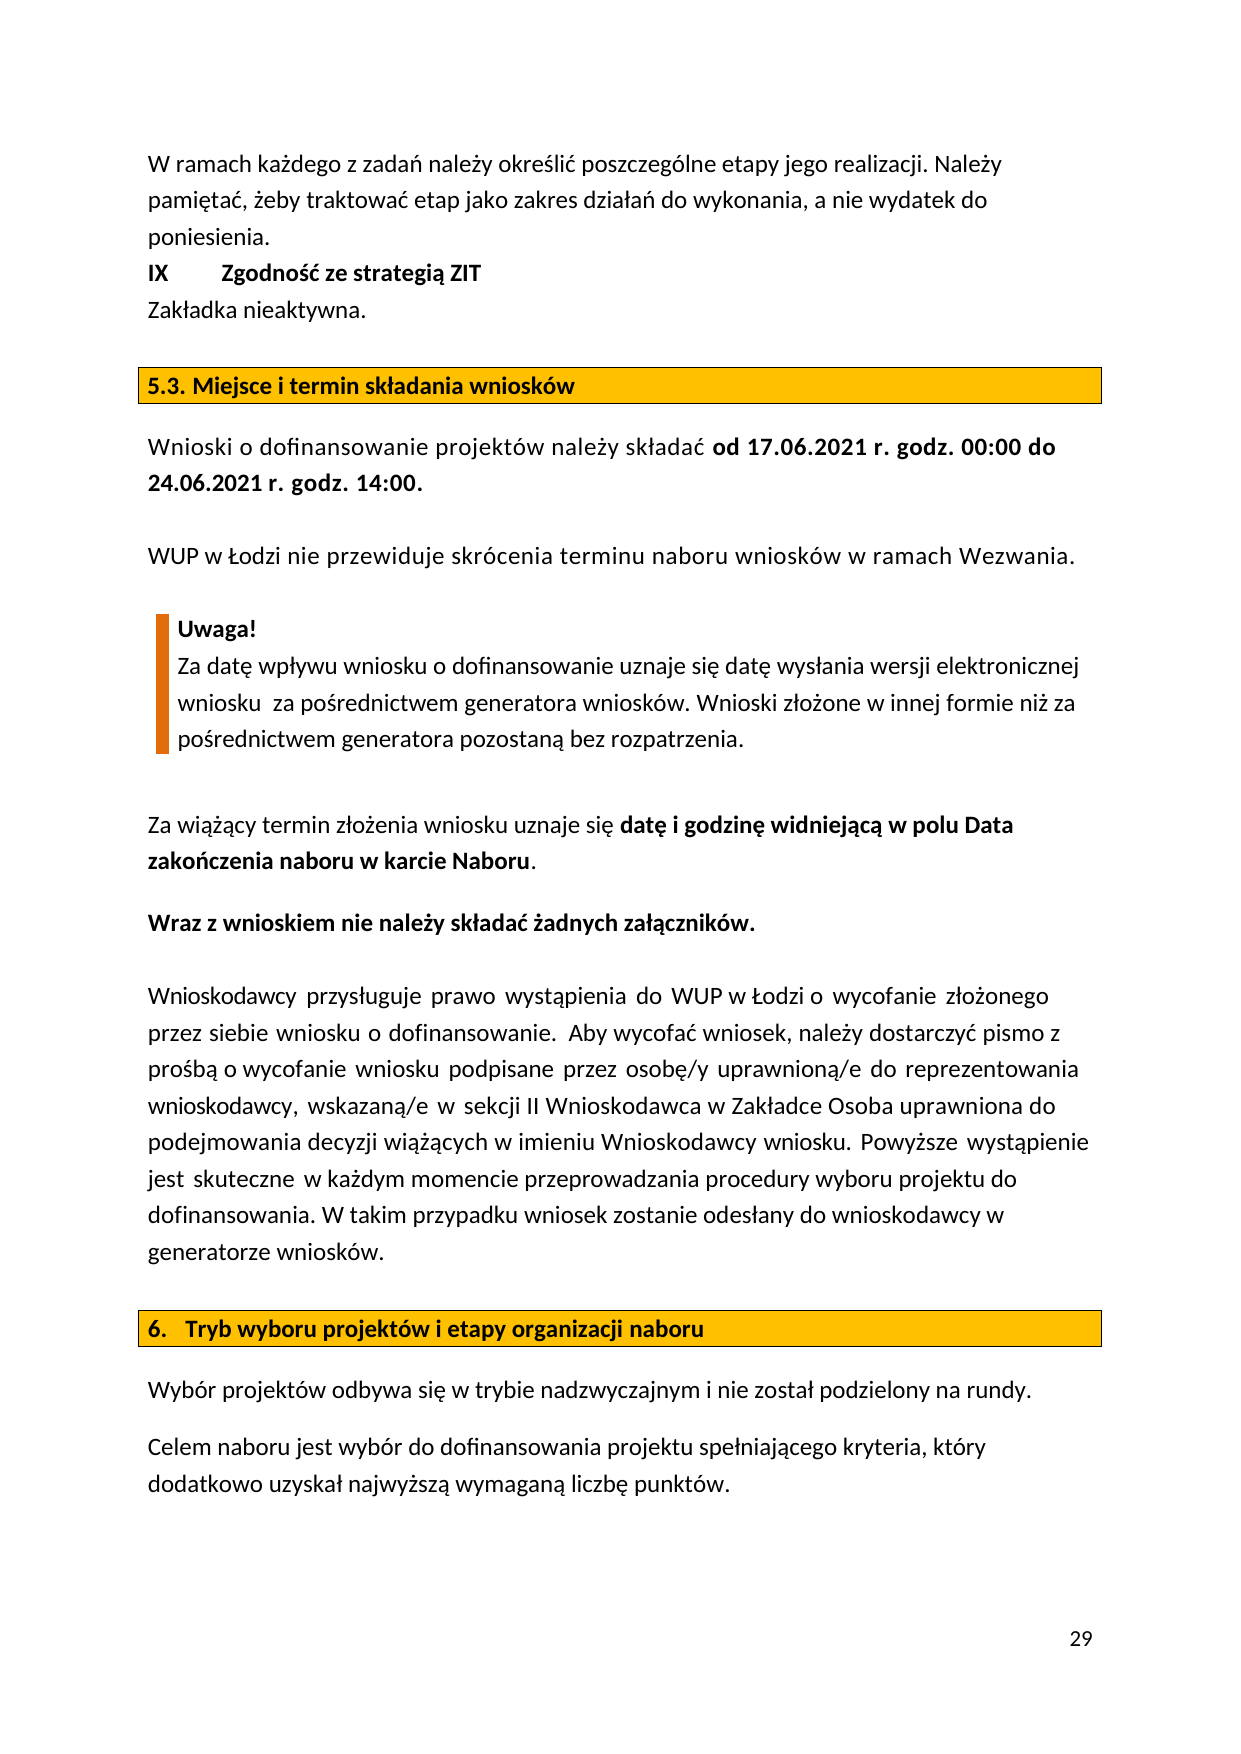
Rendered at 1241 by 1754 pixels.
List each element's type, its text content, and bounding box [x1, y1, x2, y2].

text W ramach każdego z zadań należy określić poszczególne etapy jego realizacji. Należy pamiętać, żeby traktować etap jako zakres działań do wykonania, a nie wydatek do poniesienia. [148, 148, 1092, 251]
text Wnioski o dofinansowanie projektów należy składać od 17.06.2021 r. godz. 00:00 do 24.06.2021 r. godz. 14:00. [148, 431, 1092, 498]
text Uwaga! [156, 613, 1092, 644]
text Zakładka nieaktywna. [148, 294, 1092, 324]
text IX Zgodność ze strategią ZIT [148, 257, 1092, 288]
list Miejsce i termin składania wniosków [139, 368, 1101, 403]
list Tryb wyboru projektów i etapy organizacji naboru [139, 1311, 1101, 1346]
text WUP w Łodzi nie przewiduje skrócenia terminu naboru wniosków w ramach Wezwania. [148, 540, 1092, 571]
text Wybór projektów odbywa się w trybie nadzwyczajnym i nie został podzielony na rundy. [148, 1374, 1092, 1404]
text Celem naboru jest wybór do dofinansowania projektu spełniającego kryteria, który dodatkowo uzyskał najwyższą wymaganą liczbę punktów. [148, 1431, 1092, 1498]
text Za wiążący termin złożenia wniosku uznaje się datę i godzinę widniejącą w polu Data zakończenia naboru w karcie Naboru. [148, 809, 1092, 876]
text Za datę wpływu wniosku o dofinansowanie uznaje się datę wysłania wersji elektronicznej wniosku za pośrednictwem generatora wniosków. Wnioski złożone w innej formie niż za pośrednictwem generatora pozostaną bez rozpatrzenia. [169, 650, 1092, 754]
text Wraz z wnioskiem nie należy składać żadnych załączników. [148, 907, 1092, 937]
text Wnioskodawcy przysługuje prawo wystąpienia do WUP w Łodzi o wycofanie złożonego przez siebie wniosku o dofinansowanie. Aby wycofać wniosek, należy dostarczyć pismo z prośbą o wycofanie wniosku podpisane przez osobę/y uprawnioną/e do reprezentowania wnioskodawcy, wskazaną/e w sekcji II Wnioskodawca w Zakładce Osoba uprawniona do podejmowania decyzji wiążących w imieniu Wnioskodawcy wniosku. Powyższe wystąpienie jest skuteczne w każdym momencie przeprowadzania procedury wyboru projektu do dofinansowania. W takim przypadku wniosek zostanie odesłany do wnioskodawcy w generatorze wniosków. [148, 980, 1092, 1267]
